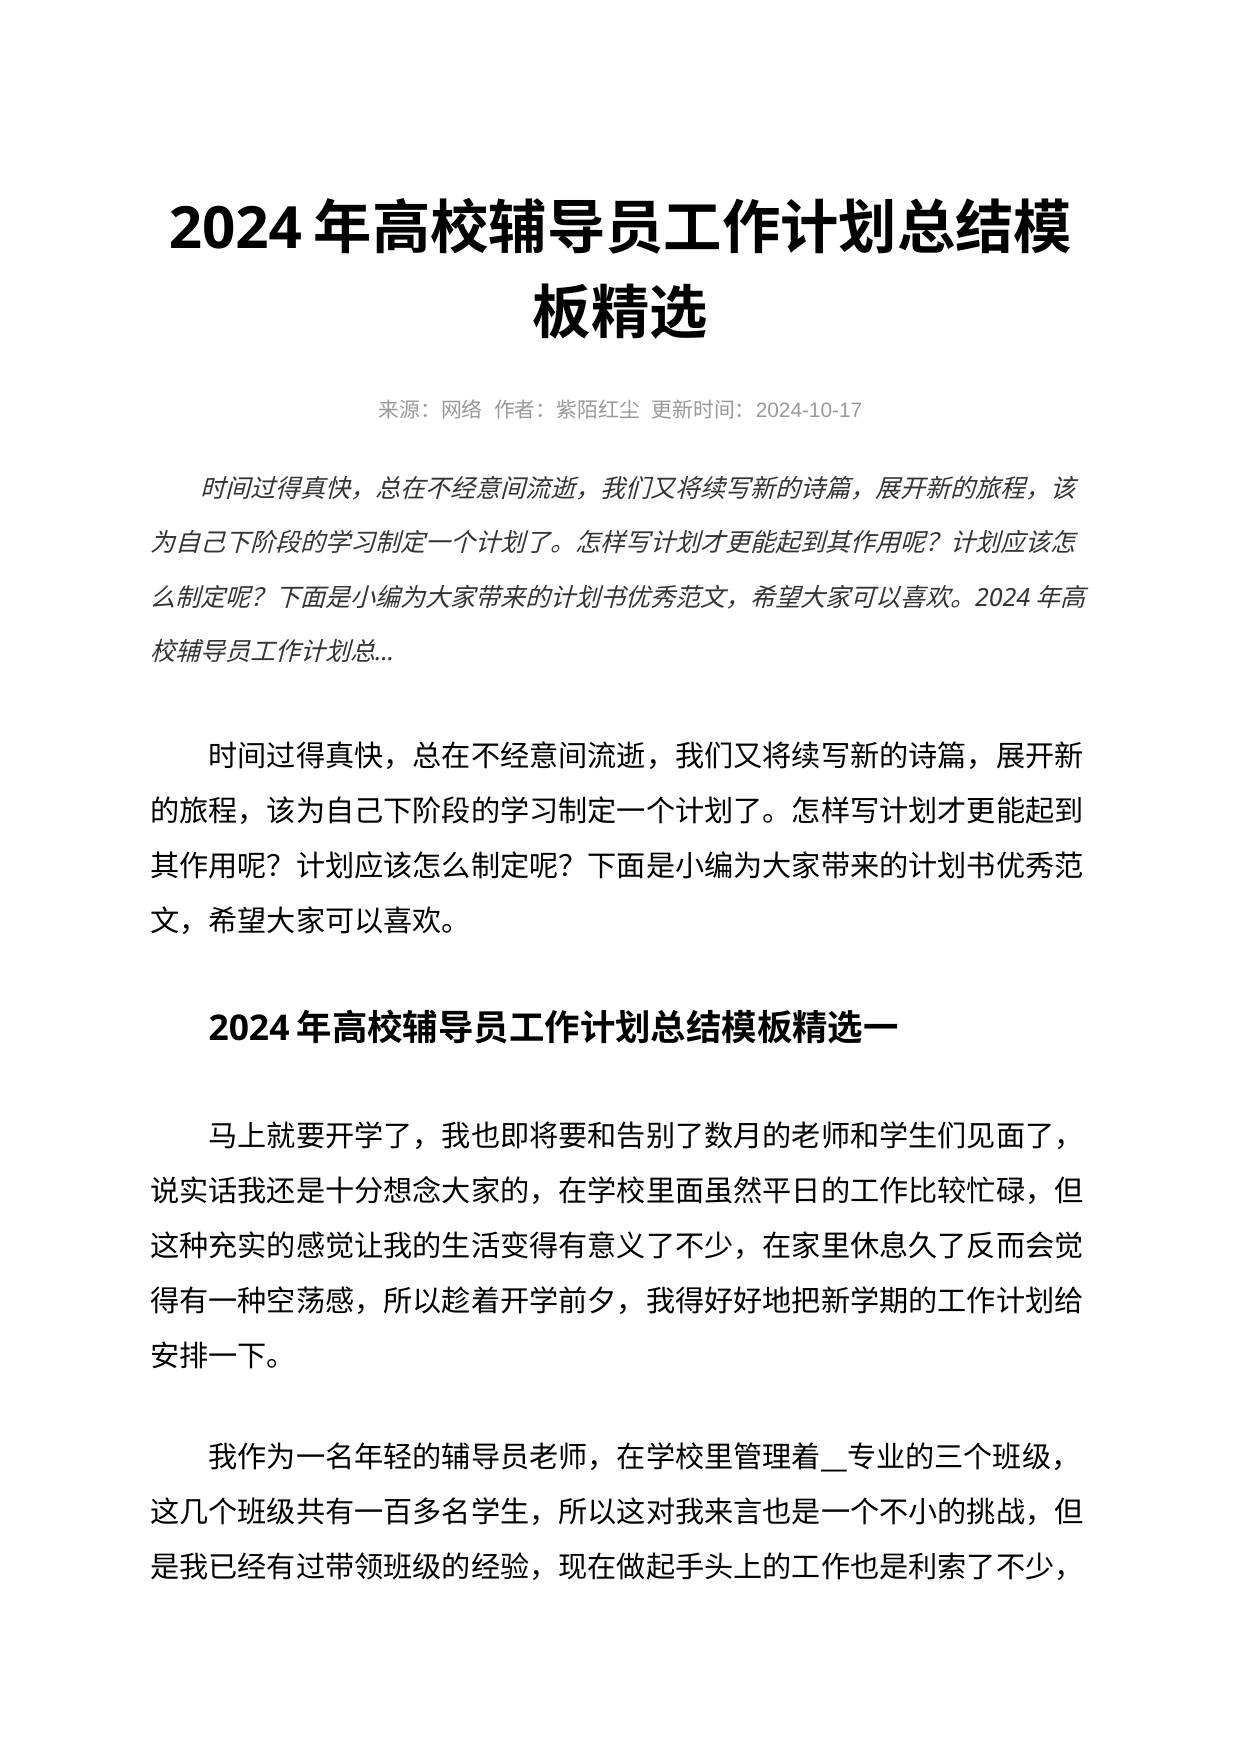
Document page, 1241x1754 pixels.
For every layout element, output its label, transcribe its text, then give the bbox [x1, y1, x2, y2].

text 马上就要开学了，我也即将要和告别了数月的老师和学生们见面了，说实话我还是十分想念大家的，在学校里面虽然平日的工作比较忙碌，但这种充实的感觉让我的生活变得有意义了不少，在家里休息久了反而会觉得有一种空荡感，所以趁着开学前夕，我得好好地把新学期的工作计划给安排一下。 [150, 1113, 1090, 1374]
text 时间过得真快，总在不经意间流逝，我们又将续写新的诗篇，展开新的旅程，该为自己下阶段的学习制定一个计划了。怎样写计划才更能起到其作用呢？计划应该怎么制定呢？下面是小编为大家带来的计划书优秀范文，希望大家可以喜欢。 [150, 733, 1090, 939]
text 2024年高校辅导员工作计划总结模板精选一 [150, 999, 1090, 1050]
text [150, 1434, 1090, 1586]
subtitle 2024年高校辅导员工作计划总结模板精选 [150, 181, 1090, 351]
text 来源：网络 作者：紫陌红尘 更新时间：2024-10-17 [150, 397, 1090, 421]
text 时间过得真快，总在不经意间流逝，我们又将续写新的诗篇，展开新的旅程，该为自己下阶段的学习制定一个计划了。怎样写计划才更能起到其作用呢？计划应该怎么制定呢？下面是小编为大家带来的计划书优秀范文，希望大家可以喜欢。2024年高校辅导员工作计划总... [150, 468, 1090, 668]
